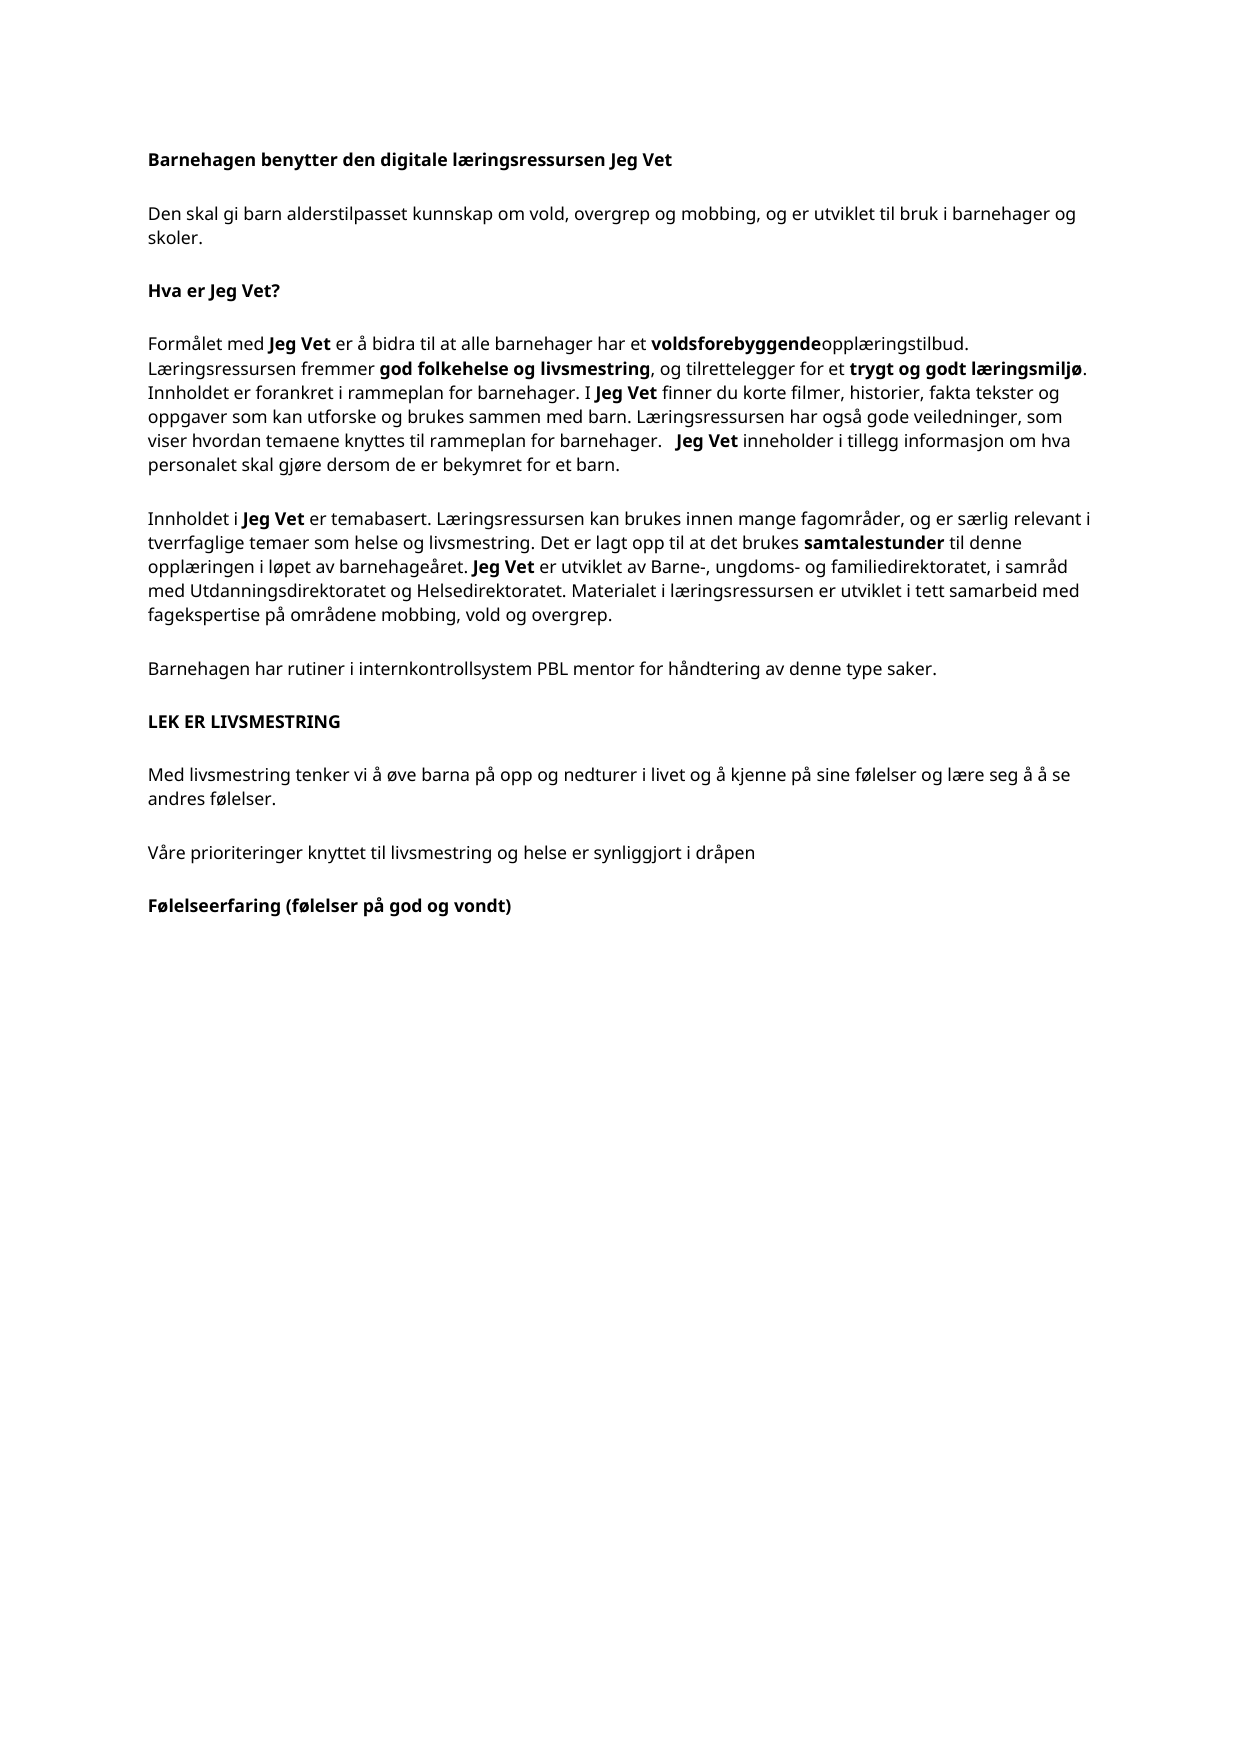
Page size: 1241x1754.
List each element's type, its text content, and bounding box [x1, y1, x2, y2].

text Våre prioriteringer knyttet til livsmestring og helse er synliggjort i dråpen [148, 840, 1093, 864]
text LEK ER LIVSMESTRING [148, 709, 1093, 733]
text Følelseerfaring (følelser på god og vondt) [148, 893, 1093, 918]
text Med livsmestring tenker vi å øve barna på opp og nedturer i livet og å kjenne på sine følelser og lære seg å å se andres følelser. [148, 763, 1093, 811]
text Innholdet i Jeg Vet er temabasert. Læringsressursen kan brukes innen mange fagområder, og er særlig relevant i tverrfaglige temaer som helse og livsmestring. Det er lagt opp til at det brukes samtalestunder til denne opplæringen i løpet av barnehageåret. Jeg Vet er utviklet av Barne-, ungdoms- og familiedirektoratet, i samråd med Utdanningsdirektoratet og Helsedirektoratet. Materialet i læringsressursen er utviklet i tett samarbeid med fagekspertise på områdene mobbing, vold og overgrep. [148, 506, 1093, 627]
text Barnehagen benytter den digitale læringsressursen Jeg Vet [148, 148, 1093, 172]
text Barnehagen har rutiner i internkontrollsystem PBL mentor for håndtering av denne type saker. [148, 656, 1093, 680]
text Formålet med Jeg Vet er å bidra til at alle barnehager har et voldsforebyggendeopplæringstilbud. Læringsressursen fremmer god folkehelse og livsmestring, og tilrettelegger for et trygt og godt læringsmiljø. Innholdet er forankret i rammeplan for barnehager. I Jeg Vet finner du korte filmer, historier, fakta tekster og oppgaver som kan utforske og brukes sammen med barn. Læringsressursen har også gode veiledninger, som viser hvordan temaene knyttes til rammeplan for barnehager. Jeg Vet inneholder i tillegg informasjon om hva personalet skal gjøre dersom de er bekymret for et barn. [148, 332, 1093, 477]
text Den skal gi barn alderstilpasset kunnskap om vold, overgrep og mobbing, og er utviklet til bruk i barnehager og skoler. [148, 201, 1093, 249]
text Hva er Jeg Vet? [148, 278, 1093, 303]
